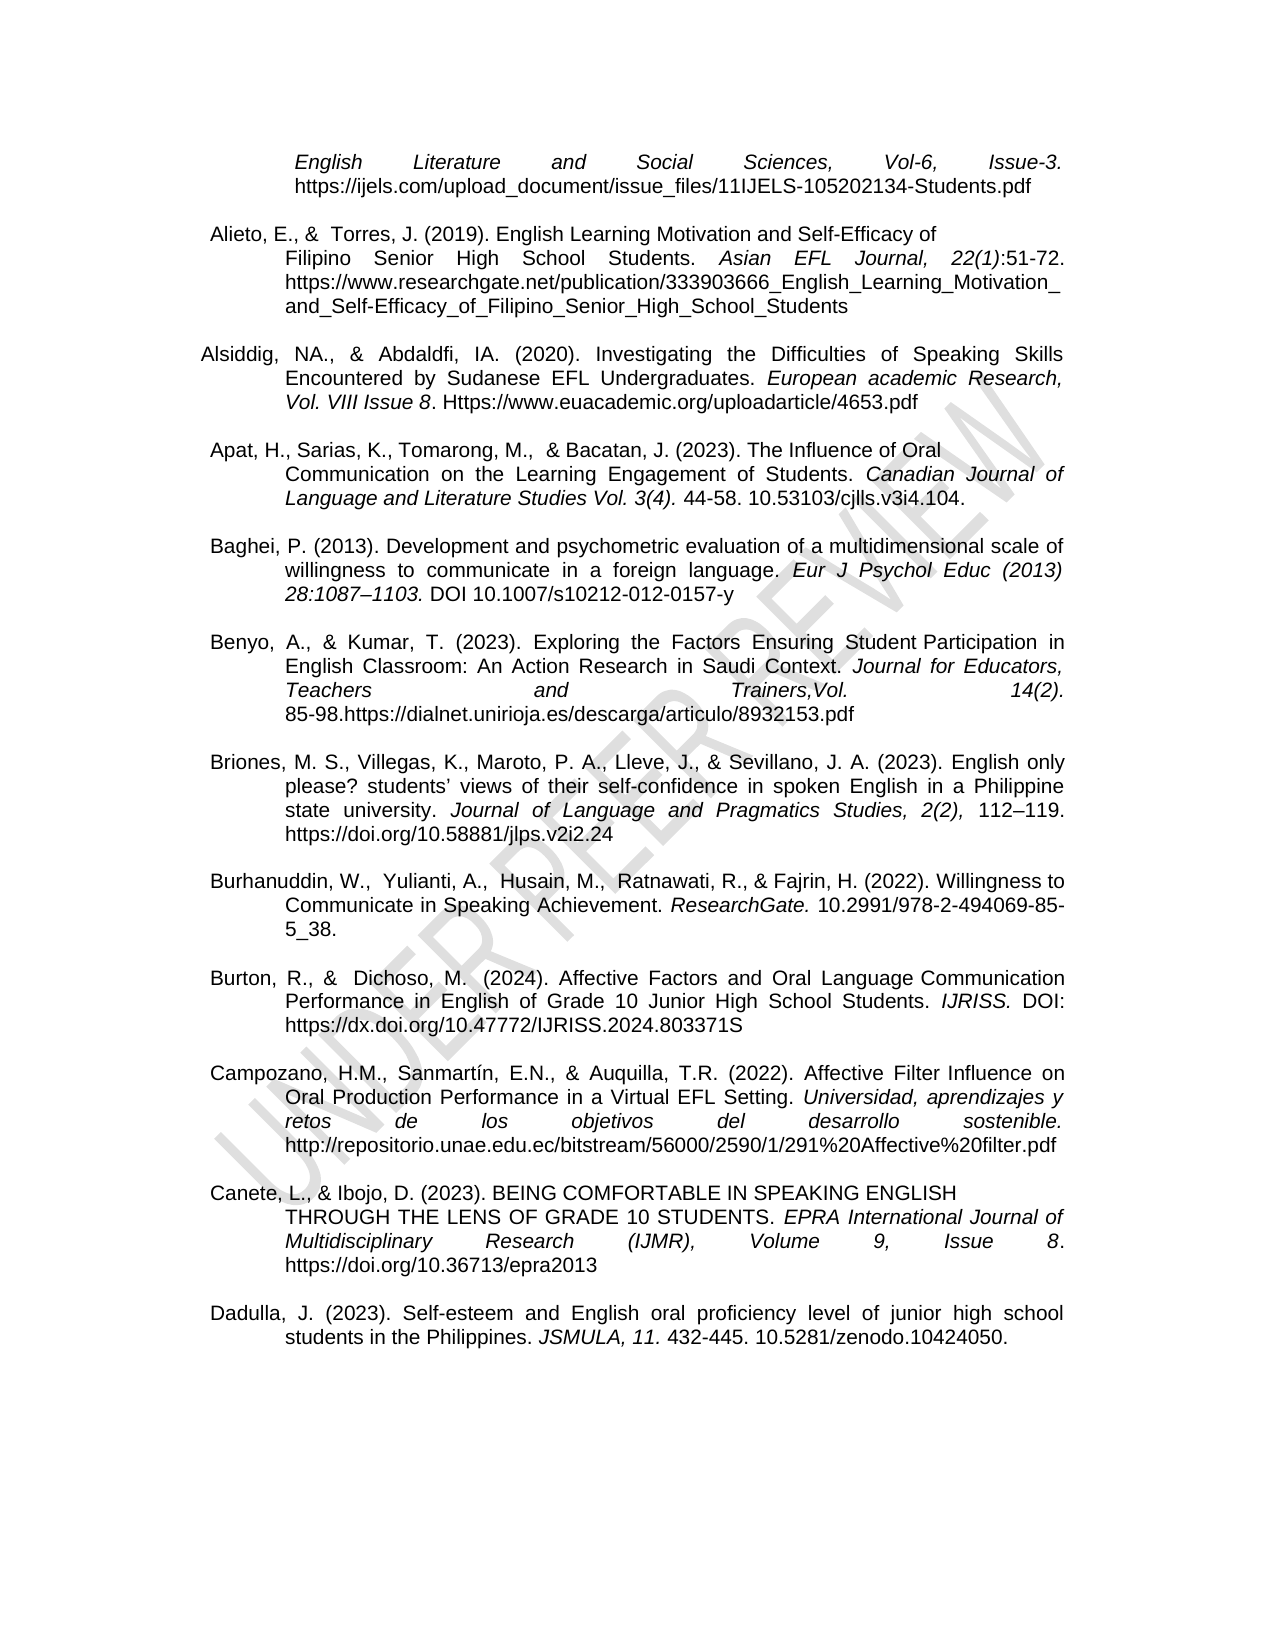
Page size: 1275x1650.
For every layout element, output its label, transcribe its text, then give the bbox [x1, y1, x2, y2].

text Alsiddig, NA., & Abdaldfi, IA. (2020). Investigating the Difficulties of Speaking Skills Encountered by Sudanese EFL Undergraduates. European academic Research, Vol. VIII Issue 8. Https://www.euacademic.org/uploadarticle/4653.pdf [201, 342, 1065, 414]
text Briones, M. S., Villegas, K., Maroto, P. A., Lleve, J., & Sevillano, J. A. (2023). English only please? students’ views of their self-confidence in spoken English in a Philippine state university. Journal of Language and Pragmatics Studies, 2(2), 112–119. https://doi.org/10.58881/jlps.v2i2.24 [210, 749, 1065, 845]
text Dadulla, J. (2023). Self-esteem and English oral proficiency level of junior high school students in the Philippines. JSMULA, 11. 432-445. 10.5281/zenodo.10424050. [210, 1301, 1065, 1349]
text Baghei, P. (2013). Development and psychometric evaluation of a multidimensional scale of willingness to communicate in a foreign language. Eur J Psychol Educ (2013) 28:1087–1103. DOI 10.1007/s10212-012-0157-y [210, 534, 1065, 606]
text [210, 150, 1065, 198]
text THROUGH THE LENS OF GRADE 10 STUDENTS. EPRA International Journal of Multidisciplinary Research (IJMR), Volume 9, Issue 8. https://doi.org/10.36713/epra2013 [285, 1205, 1065, 1277]
text Canete, L., & Ibojo, D. (2023). BEING COMFORTABLE IN SPEAKING ENGLISH [210, 1181, 1065, 1205]
text Burhanuddin, W., Yulianti, A., Husain, M., Ratnawati, R., & Fajrin, H. (2022). Willingness to Communicate in Speaking Achievement. ResearchGate. 10.2991/978-2-494069-85-5_38. [210, 869, 1065, 941]
text Alieto, E., & Torres, J. (2019). English Learning Motivation and Self-Efficacy of [210, 222, 1065, 246]
text Burton, R., & Dichoso, M. (2024). Affective Factors and Oral Language Communication Performance in English of Grade 10 Junior High School Students. IJRISS. DOI: https://dx.doi.org/10.47772/IJRISS.2024.803371S [210, 965, 1065, 1037]
text Benyo, A., & Kumar, T. (2023). Exploring the Factors Ensuring Student Participation in English Classroom: An Action Research in Saudi Context. Journal for Educators, Teachers and Trainers,Vol. 14(2). 85-98.https://dialnet.unirioja.es/descarga/articulo/8932153.pdf [210, 629, 1065, 725]
text Apat, H., Sarias, K., Tomarong, M., & Bacatan, J. (2023). The Influence of Oral [210, 438, 1065, 462]
text Filipino Senior High School Students. Asian EFL Journal, 22(1):51-72. https://www.researchgate.net/publication/333903666_English_Learning_Motivation_and_Self-Efficacy_of_Filipino_Senior_High_School_Students [285, 246, 1065, 318]
text Communication on the Learning Engagement of Students. Canadian Journal of Language and Literature Studies Vol. 3(4). 44-58. 10.53103/cjlls.v3i4.104. [285, 462, 1065, 510]
text Campozano, H.M., Sanmartín, E.N., & Auquilla, T.R. (2022). Affective Filter Influence on Oral Production Performance in a Virtual EFL Setting. Universidad, aprendizajes y retos de los objetivos del desarrollo sostenible. http://repositorio.unae.edu.ec/bitstream/56000/2590/1/291%20Affective%20filter.pdf [210, 1061, 1065, 1157]
